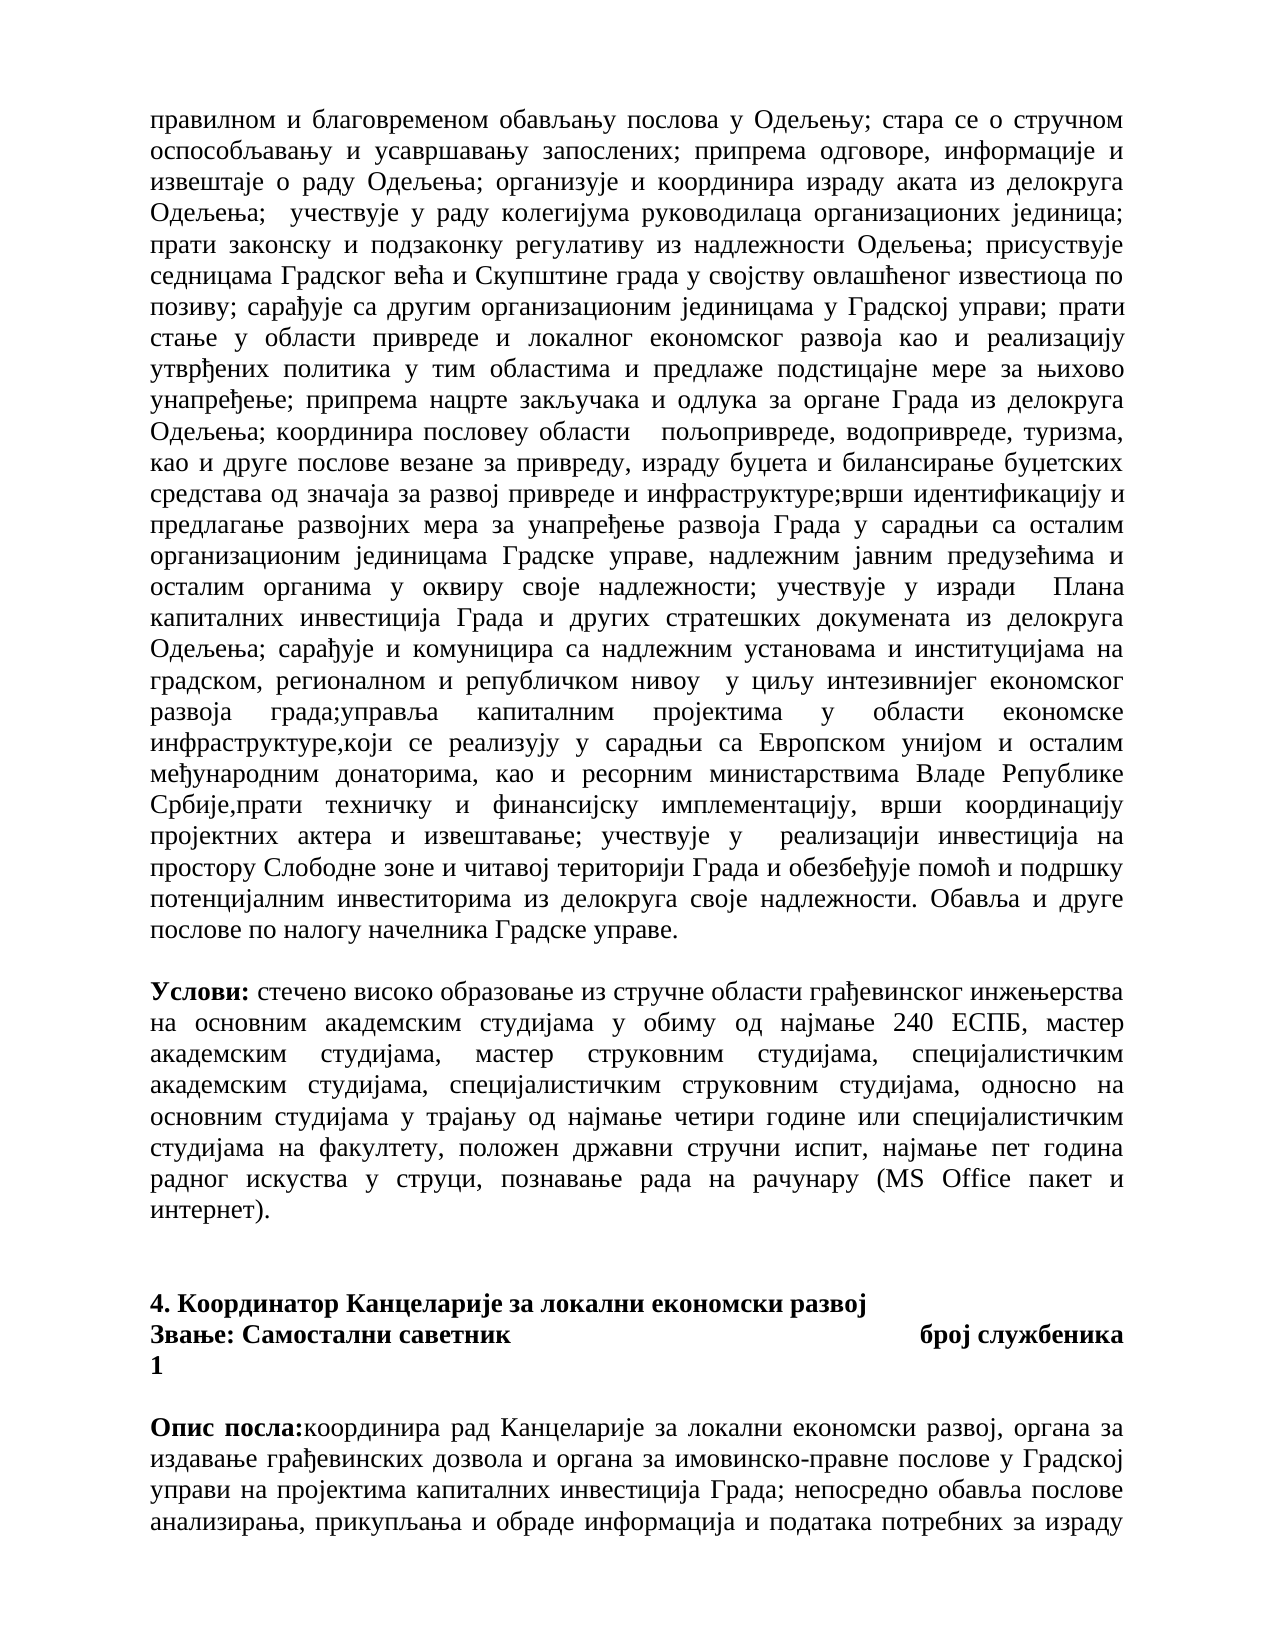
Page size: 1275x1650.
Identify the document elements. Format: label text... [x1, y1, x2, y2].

text 4. Координатор Канцеларије за локални економски развој [150, 1287, 1125, 1318]
text Звање: Самостални саветник број службеника 1 [150, 1318, 1125, 1380]
text Услови: стечено високо образовање из стручне области грађевинског инжењерства на основним академским студијама у обиму од најмање 240 ЕСПБ, мастер академским студијама, мастер струковним студијама, специјалистичким академским студијама, специјалистичким струковним студијама, односно на основним студијама у трајању од најмање четири године или специјалистичким студијама на факултету, положен државни стручни испит, најмање пет година радног искуства у струци, познавање рада на рачунару (MS Office пакет и интернет). [150, 975, 1125, 1224]
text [150, 1411, 1125, 1536]
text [150, 103, 1125, 944]
